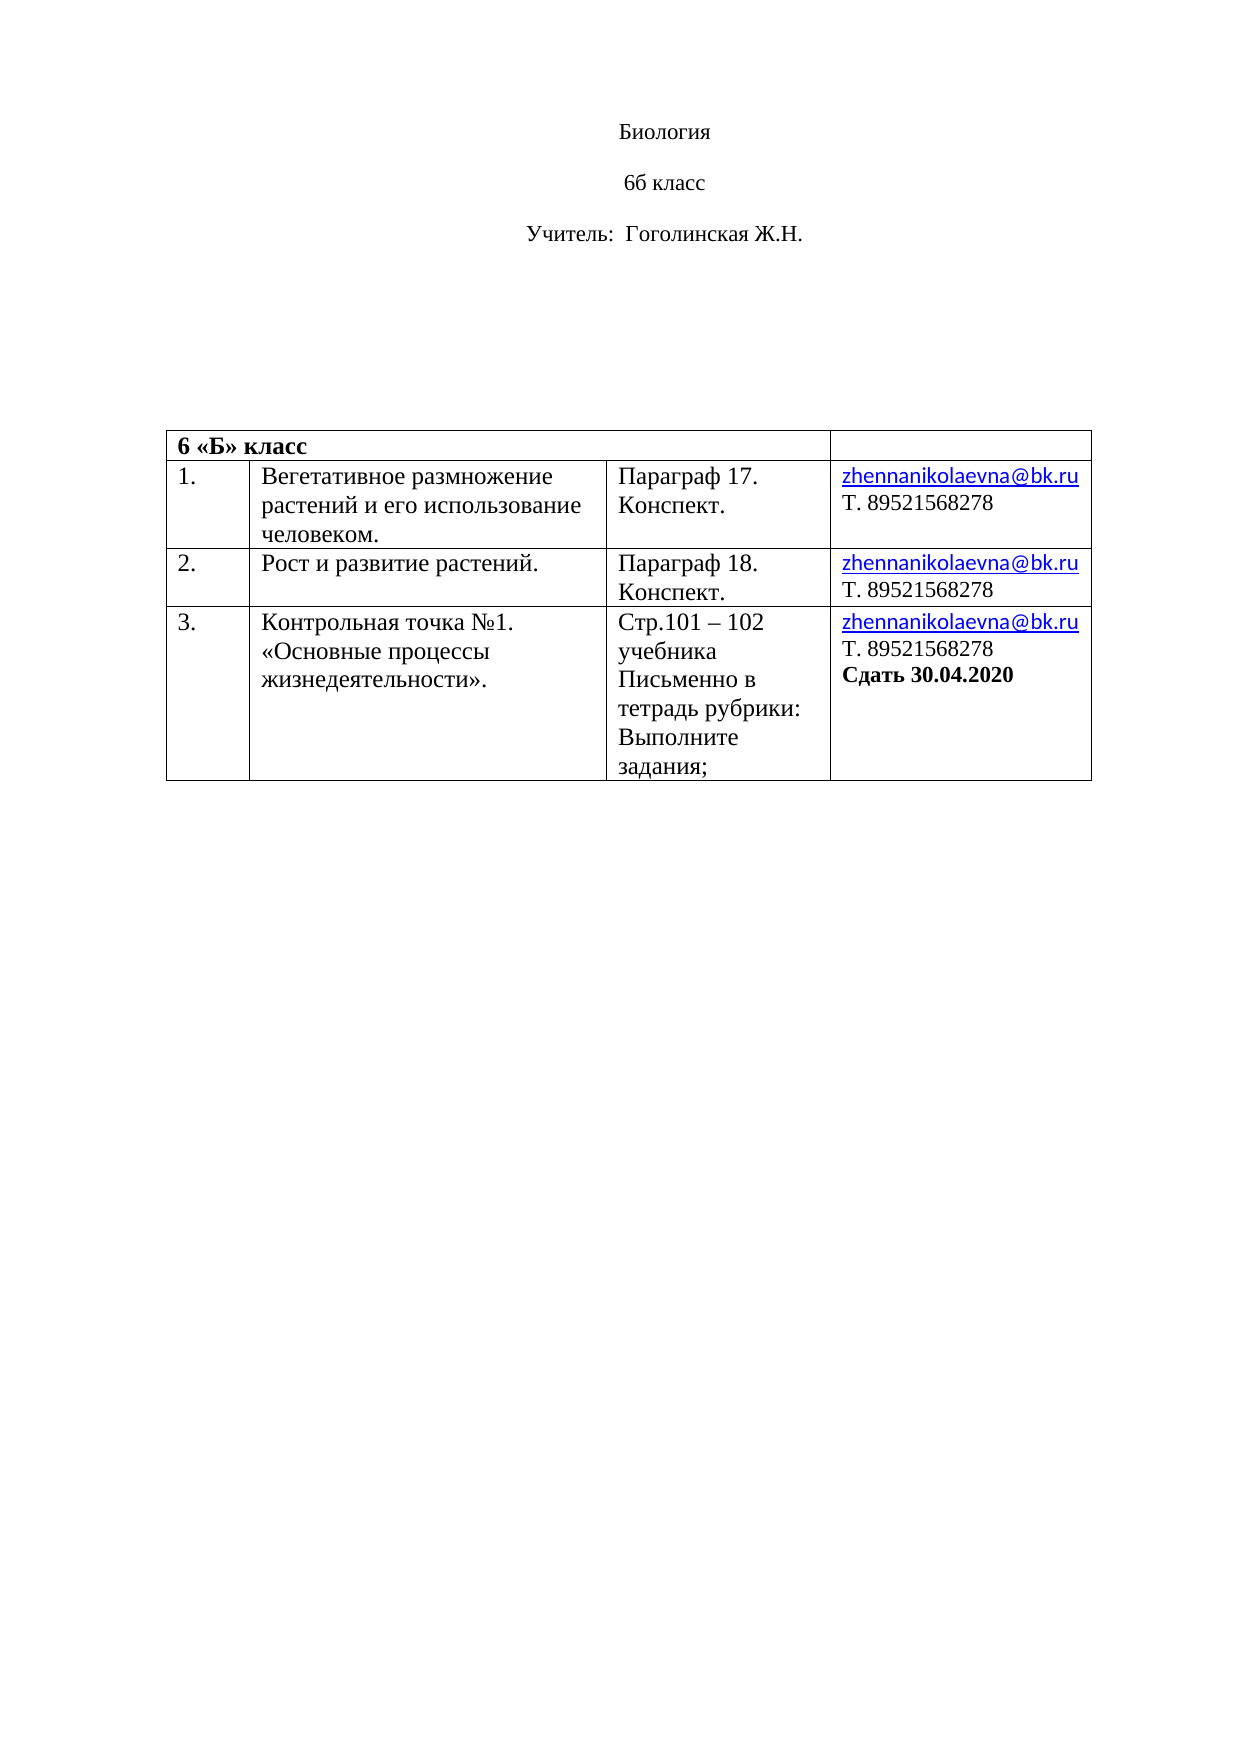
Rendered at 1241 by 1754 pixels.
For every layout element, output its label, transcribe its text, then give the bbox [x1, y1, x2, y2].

table_cell zhennanikolaevna@bk.ru Т. 89521568278 [831, 461, 1091, 547]
table_header [831, 431, 1091, 460]
table_cell zhennanikolaevna@bk.ru Т. 89521568278 [831, 549, 1091, 606]
table_cell Стр.101 – 102 учебника Письменно в тетрадь рубрики: Выполните задания; [607, 607, 830, 779]
table_cell Контрольная точка №1. «Основные процессы жизнедеятельности». [250, 607, 606, 779]
table_header 6 «Б» класс [167, 431, 830, 460]
table_cell Параграф 17. Конспект. [607, 461, 830, 547]
table_cell 3. [167, 607, 249, 779]
text 6б класс [177, 169, 1152, 196]
table_cell Вегетативное размножение растений и его использование человеком. [250, 461, 606, 547]
table_cell Рост и развитие растений. [250, 549, 606, 606]
table_cell 1. [167, 461, 249, 547]
text Биология [177, 118, 1152, 144]
table_cell zhennanikolaevna@bk.ru Т. 89521568278 Сдать 30.04.2020 [831, 607, 1091, 779]
table_cell Параграф 18. Конспект. [607, 549, 830, 606]
text Учитель: Гоголинская Ж.Н. [177, 220, 1152, 247]
table_cell 2. [167, 549, 249, 606]
